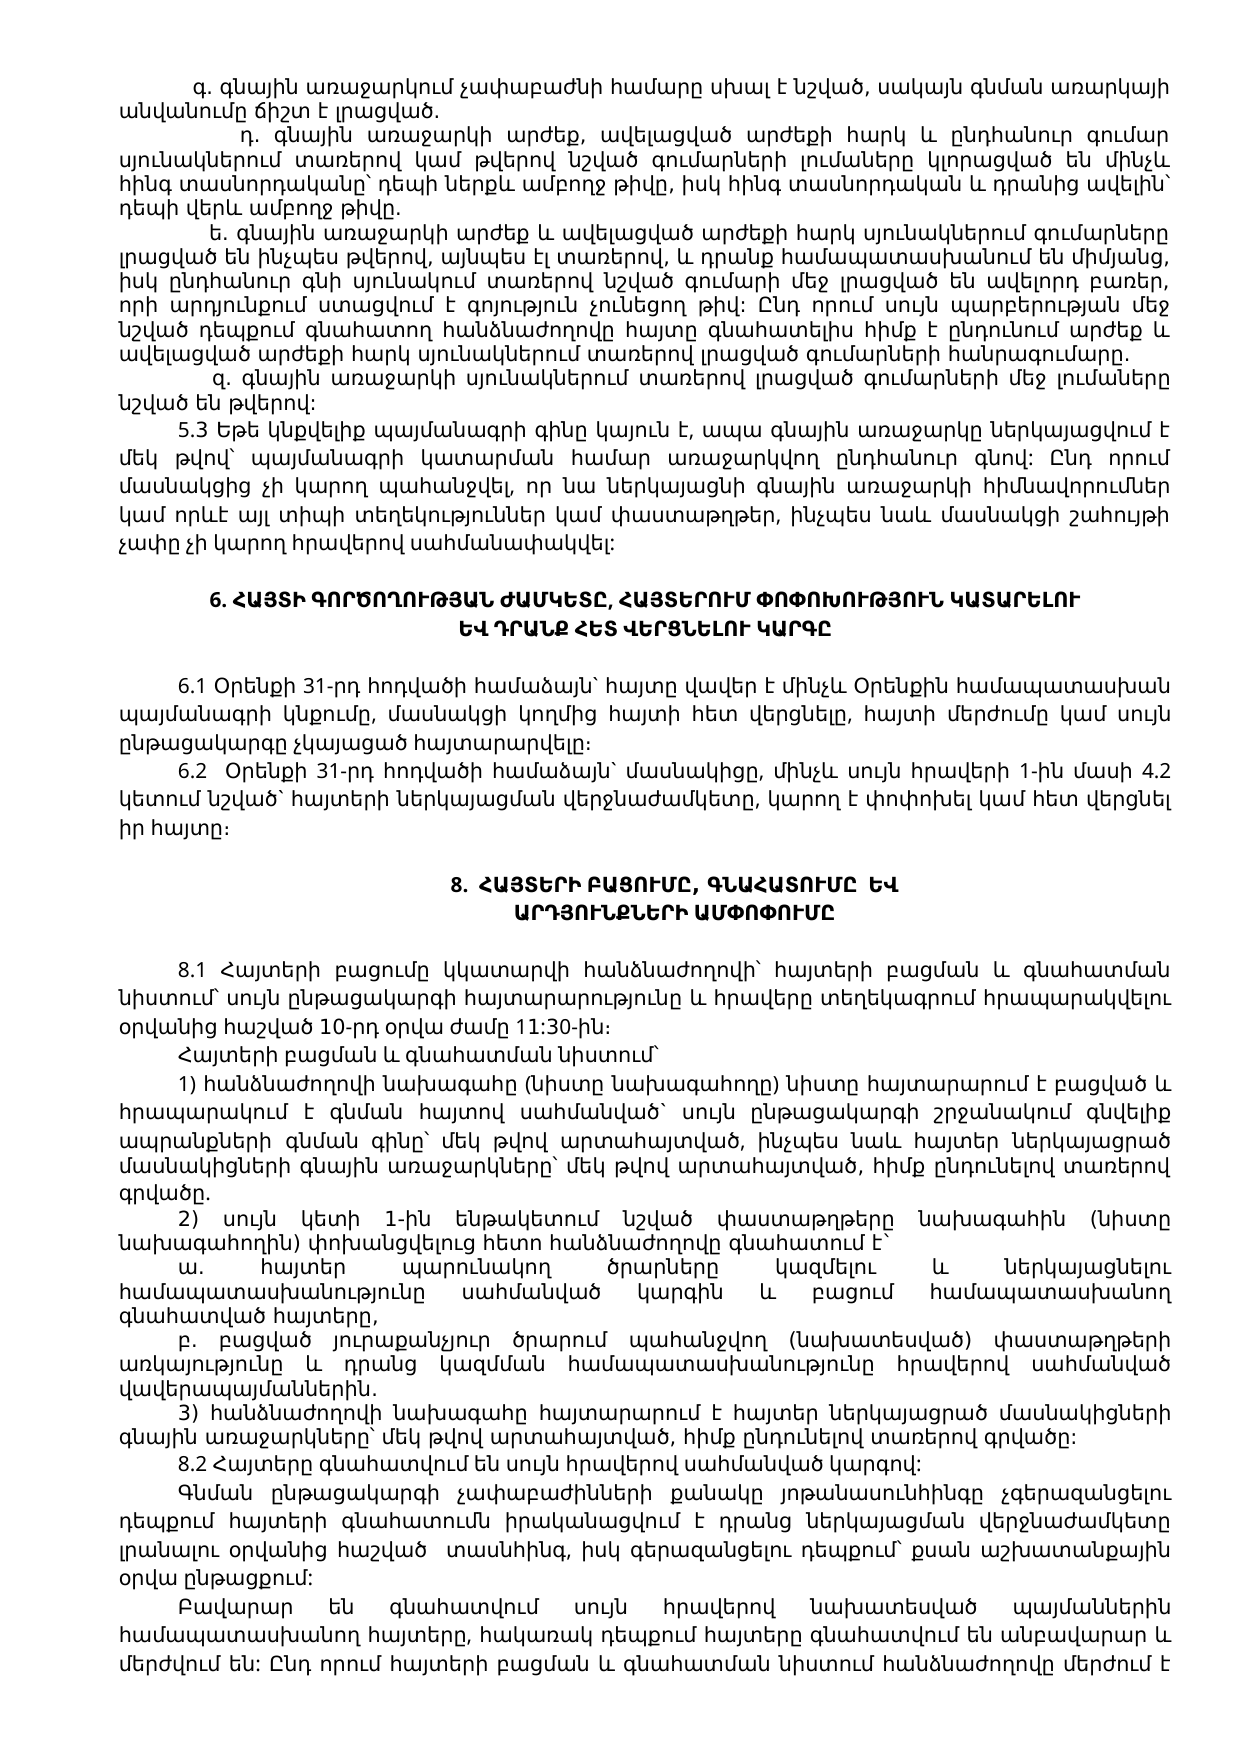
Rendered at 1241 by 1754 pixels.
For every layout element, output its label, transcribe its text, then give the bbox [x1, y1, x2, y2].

text 8. ՀԱՅՏԵՐԻ ԲԱՑՈՒՄԸ, ԳՆԱՀԱՏՈՒՄԸ ԵՎ [118, 870, 1171, 898]
text Հայտերի բացման և գնահատման նիստում՝ [118, 1040, 1171, 1069]
text 6.1 Օրենքի 31-րդ հոդվածի համաձայն` հայտը վավեր է մինչև Օրենքին համապատասխան պայմանագրի կնքումը, մասնակցի կողմից հայտի հետ վերցնելը, հայտի մերժումը կամ սույն ընթացակարգը չկայացած հայտարարվելը։ [118, 671, 1171, 756]
text ԵՎ ԴՐԱՆՔ ՀԵՏ ՎԵՐՑՆԵԼՈՒ ԿԱՐԳԸ [118, 614, 1171, 642]
text դ. գնային առաջարկի արժեք, ավելացված արժեքի հարկ և ընդհանուր գումար սյունակներում տառերով կամ թվերով նշված գումարների լումաները կլորացված են մինչև հինգ տասնորդականը՝ դեպի ներքև ամբողջ թիվը, իսկ հինգ տասնորդական և դրանից ավելին՝ դեպի վերև ամբողջ թիվը. [118, 123, 1171, 221]
text ե. գնային առաջարկի արժեք և ավելացված արժեքի հարկ սյունակներում գումարները լրացված են ինչպես թվերով, այնպես էլ տառերով, և դրանք համապատասխանում են միմյանց, իսկ ընդհանուր գնի սյունակում տառերով նշված գումարի մեջ լրացված են ավելորդ բառեր, որի արդյունքում ստացվում է գոյություն չունեցող թիվ: Ընդ որում սույն պարբերության մեջ նշված դեպքում գնահատող հանձնաժողովը հայտը գնահատելիս հիմք է ընդունում արժեք և ավելացված արժեքի հարկ սյունակներում տառերով լրացված գումարների հանրագումարը. [118, 221, 1171, 366]
text ԱՐԴՅՈՒՆՔՆԵՐԻ ԱՄՓՈՓՈՒՄԸ [118, 898, 1171, 927]
text Գնման ընթացակարգի չափաբաժինների քանակը յոթանասունհինգը չգերազանցելու դեպքում հայտերի գնահատումն իրականացվում է դրանց ներկայացման վերջնաժամկետը լրանալու օրվանից հաշված տասնհինգ, իսկ գերազանցելու դեպքում՝ քսան աշխատանքային օրվա ընթացքում: [118, 1478, 1171, 1592]
text 1) հանձնաժողովի նախագահը (նիստը նախագահողը) նիստը հայտարարում է բացված և հրապարակում է գնման հայտով սահմանված` սույն ընթացակարգի շրջանակում գնվելիք ապրանքների գնման գինը՝ մեկ թվով արտահայտված, ինչպես նաև հայտեր ներկայացրած մասնակիցների գնային առաջարկները՝ մեկ թվով արտահայտված, հիմք ընդունելով տառերով գրվածը. [118, 1069, 1171, 1207]
text 8.1 Հայտերի բացումը կկատարվի հանձնաժողովի՝ հայտերի բացման և գնահատման նիստում՝ սույն ընթացակարգի հայտարարությունը և հրավերը տեղեկագրում հրապարակվելու օրվանից հաշված 10-րդ օրվա ժամը 11:30-ին։ [118, 955, 1171, 1040]
text 6. ՀԱՅՏԻ ԳՈՐԾՈՂՈՒԹՅԱՆ ԺԱՄԿԵՏԸ, ՀԱՅՏԵՐՈՒՄ ՓՈՓՈԽՈՒԹՅՈՒՆ ԿԱՏԱՐԵԼՈՒ [118, 585, 1171, 614]
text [118, 1592, 1171, 1677]
text 5.3 Եթե կնքվելիք պայմանագրի գինը կայուն է, ապա գնային առաջարկը ներկայացվում է մեկ թվով՝ պայմանագրի կատարման համար առաջարկվող ընդհանուր գնով: Ընդ որում մասնակցից չի կարող պահանջվել, որ նա ներկայացնի գնային առաջարկի հիմնավորումներ կամ որևէ այլ տիպի տեղեկություններ կամ փաստաթղթեր, ինչպես նաև մասնակցի շահույթի չափը չի կարող հրավերով սահմանափակվել: [118, 415, 1171, 557]
text բ. բացված յուրաքանչյուր ծրարում պահանջվող (նախատեսված) փաստաթղթերի առկայությունը և դրանց կազմման համապատասխանությունը հրավերով սահմանված վավերապայմաններին. [118, 1328, 1171, 1401]
text 3) հանձնաժողովի նախագահը հայտարարում է հայտեր ներկայացրած մասնակիցների գնային առաջարկները՝ մեկ թվով արտահայտված, հիմք ընդունելով տառերով գրվածը: [118, 1401, 1171, 1449]
text ա. հայտեր պարունակող ծրարները կազմելու և ներկայացնելու համապատասխանությունը սահմանված կարգին և բացում համապատասխանող գնահատված հայտերը, [118, 1255, 1171, 1328]
text զ. գնային առաջարկի սյունակներում տառերով լրացված գումարների մեջ լումաները նշված են թվերով: [118, 366, 1171, 415]
text 2) սույն կետի 1-ին ենթակետում նշված փաստաթղթերը նախագահին (նիստը նախագահողին) փոխանցվելուց հետո հանձնաժողովը գնահատում է` [118, 1207, 1171, 1255]
text 6.2 Օրենքի 31-րդ հոդվածի համաձայն` մասնակիցը, մինչև սույն հրավերի 1-ին մասի 4.2 կետում նշված` հայտերի ներկայացման վերջնաժամկետը, կարող է փոփոխել կամ հետ վերցնել իր հայտը։ [118, 756, 1171, 841]
text գ. գնային առաջարկում չափաբաժնի համարը սխալ է նշված, սակայն գնման առարկայի անվանումը ճիշտ է լրացված. [118, 75, 1171, 123]
text 8.2 Հայտերը գնահատվում են սույն հրավերով սահմանված կարգով: [118, 1449, 1171, 1478]
